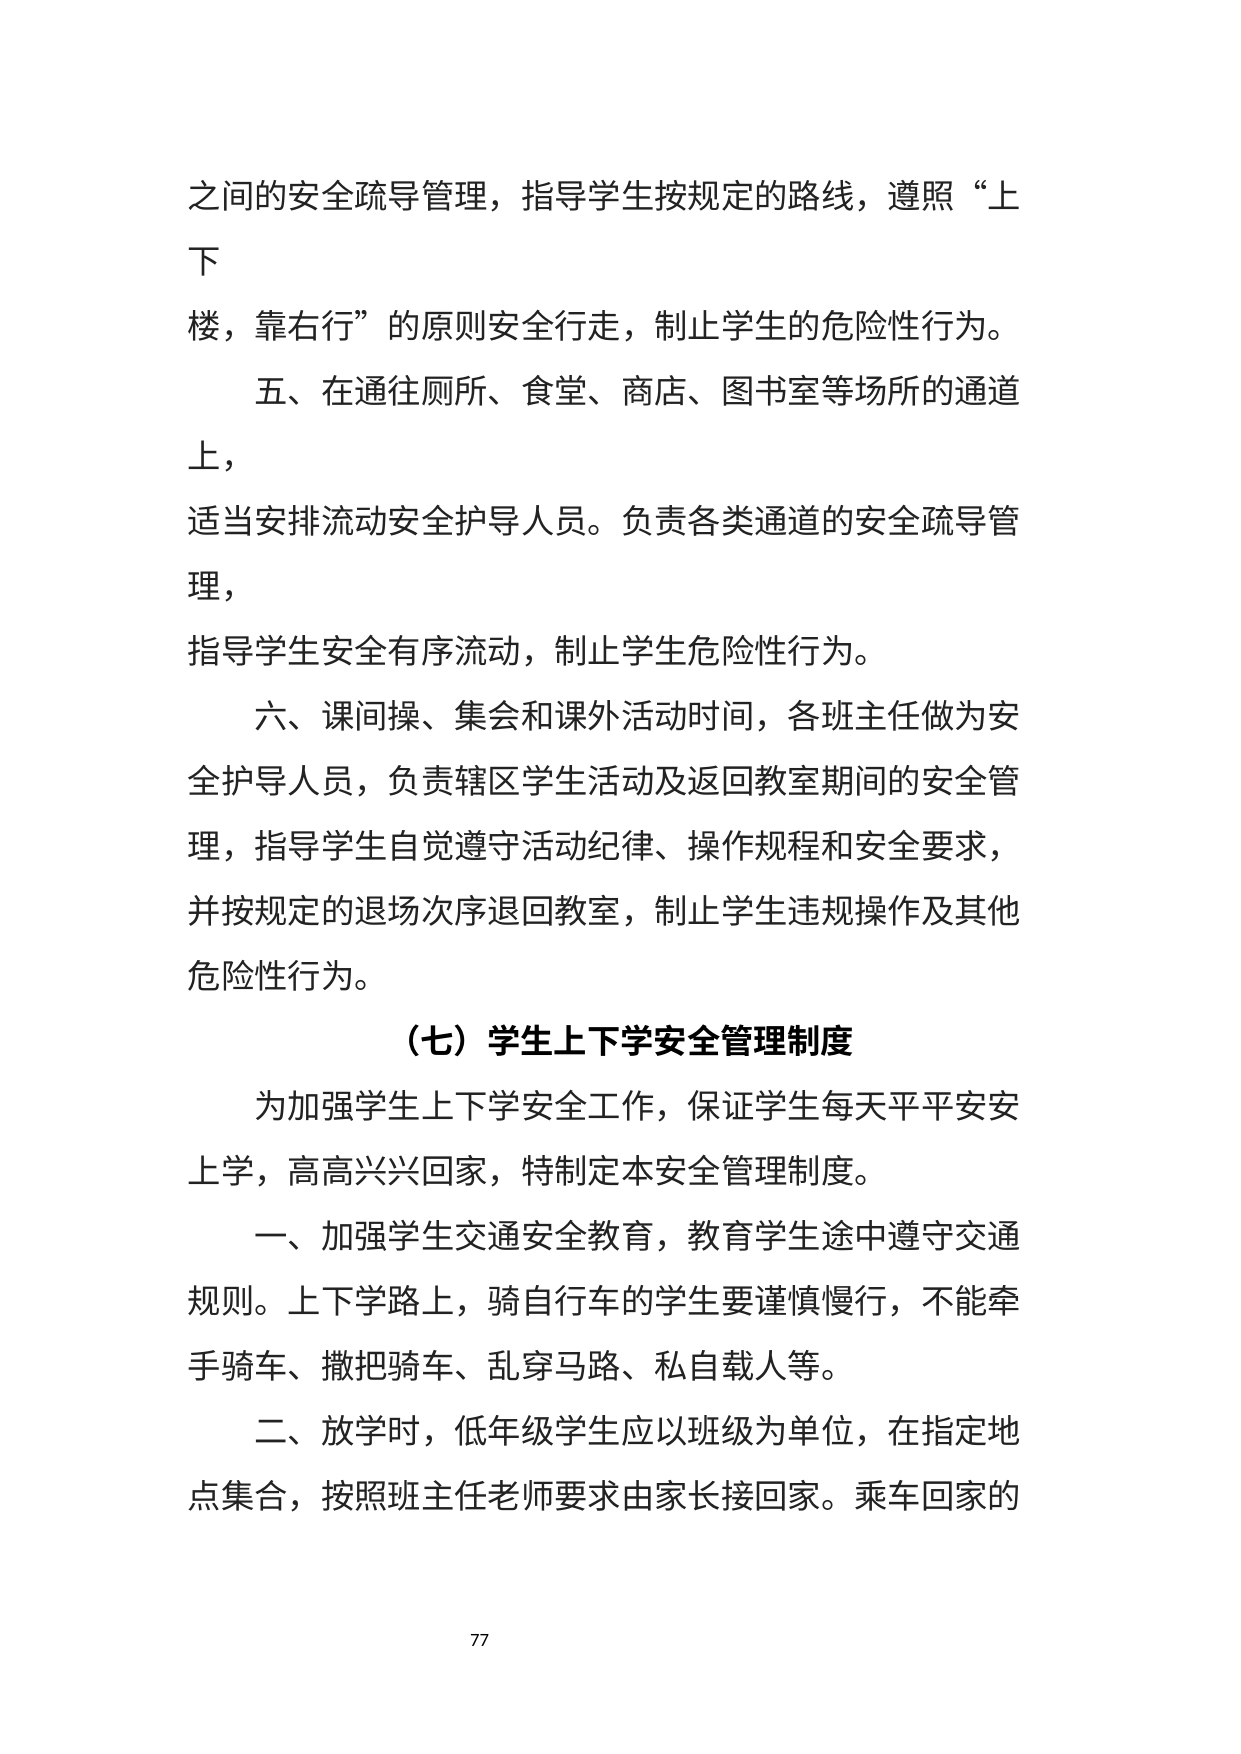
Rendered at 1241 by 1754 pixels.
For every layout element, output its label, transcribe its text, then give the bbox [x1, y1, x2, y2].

text 指导学生安全有序流动，制止学生危险性行为。 [187, 617, 1053, 682]
text 楼，靠右行”的原则安全行走，制止学生的危险性行为。 [187, 292, 1053, 357]
text 六、课间操、集会和课外活动时间，各班主任做为安全护导人员，负责辖区学生活动及返回教室期间的安全管理，指导学生自觉遵守活动纪律、操作规程和安全要求，并按规定的退场次序退回教室，制止学生违规操作及其他危险性行为。 [187, 682, 1053, 1007]
text 五、在通往厕所、食堂、商店、图书室等场所的通道上， [187, 357, 1053, 487]
text 一、加强学生交通安全教育，教育学生途中遵守交通规则。上下学路上，骑自行车的学生要谨慎慢行，不能牵手骑车、撒把骑车、乱穿马路、私自载人等。 [187, 1202, 1053, 1397]
text 适当安排流动安全护导人员。负责各类通道的安全疏导管理， [187, 487, 1053, 617]
text 之间的安全疏导管理，指导学生按规定的路线，遵照“上下 [187, 162, 1053, 292]
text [187, 1397, 1053, 1527]
subtitle （七）学生上下学安全管理制度 [187, 1007, 1053, 1072]
text 为加强学生上下学安全工作，保证学生每天平平安安上学，高高兴兴回家，特制定本安全管理制度。 [187, 1072, 1053, 1202]
